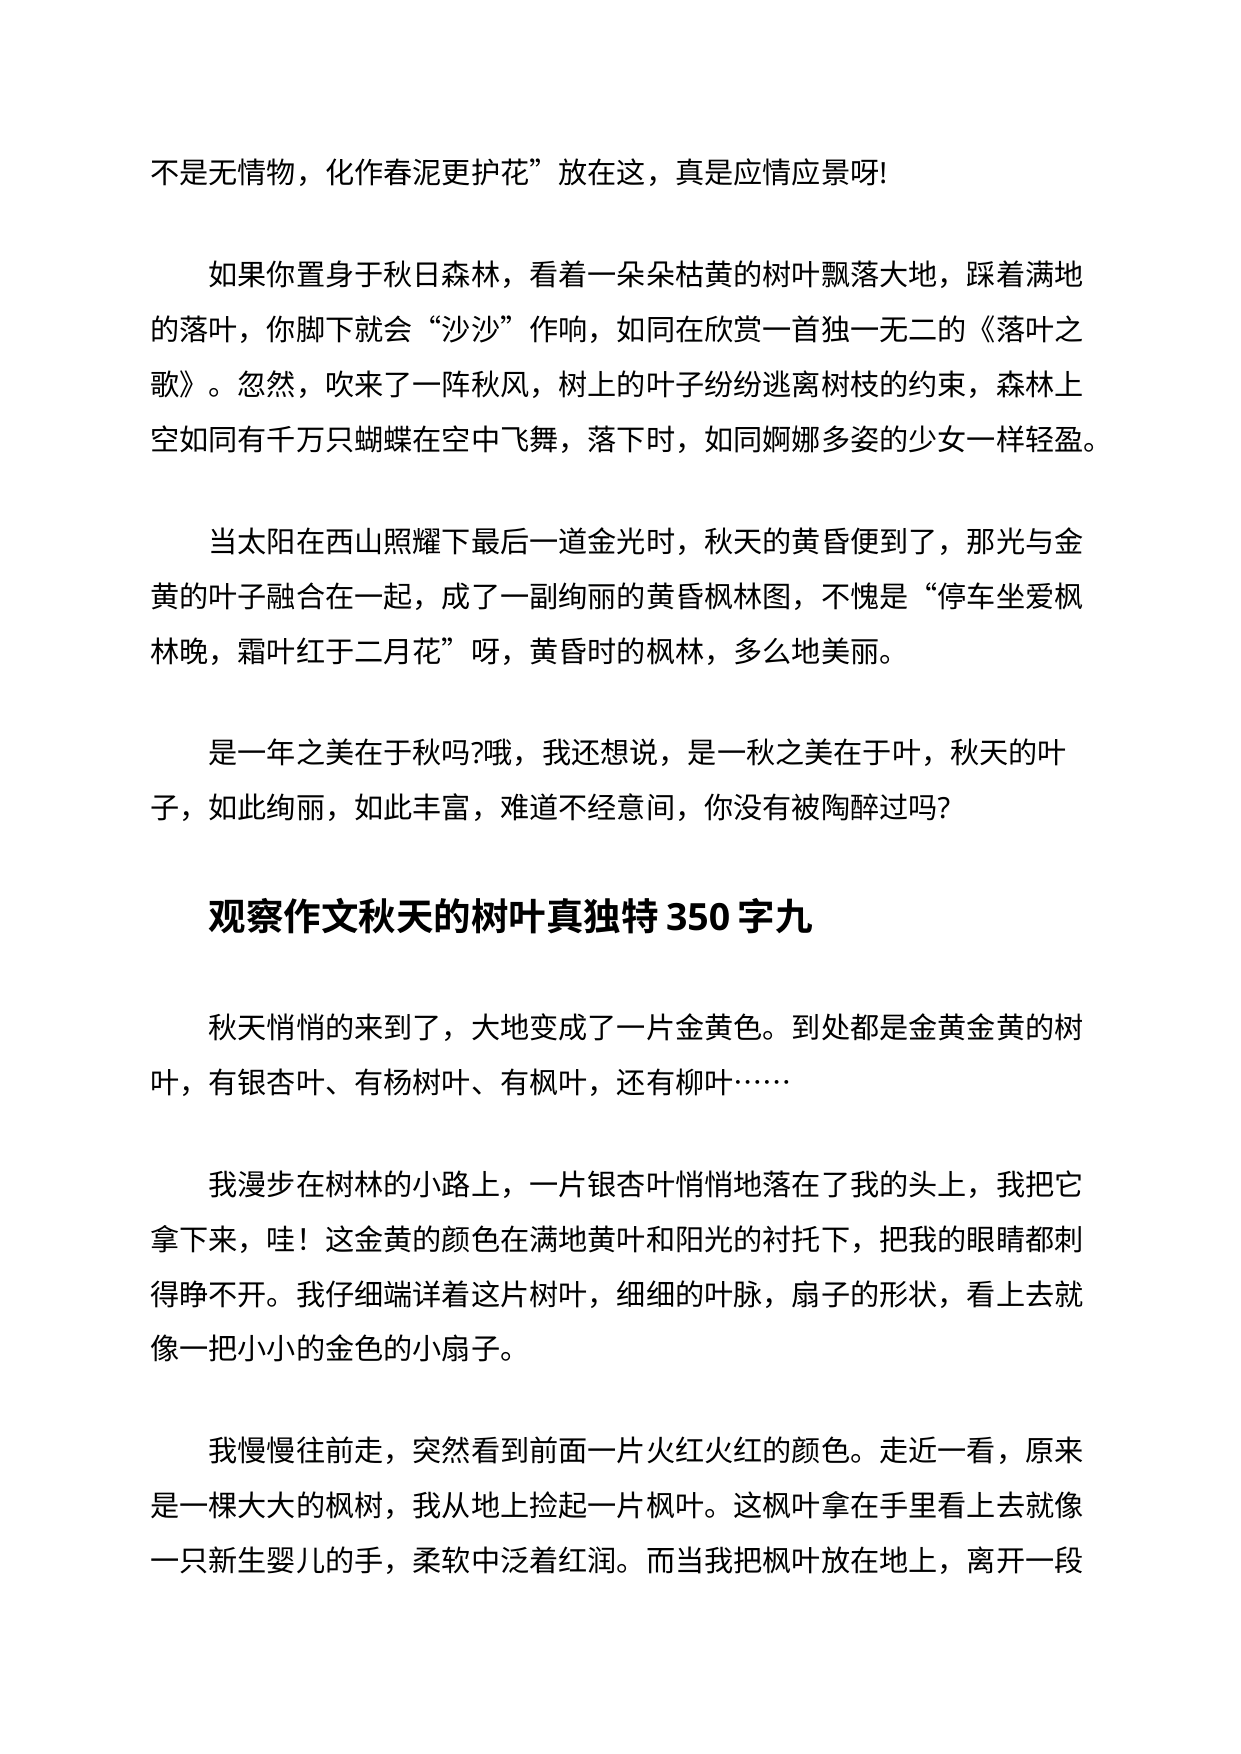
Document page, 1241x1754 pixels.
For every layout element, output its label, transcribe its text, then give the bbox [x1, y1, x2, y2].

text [150, 1428, 1090, 1580]
text 我漫步在树林的小路上，一片银杏叶悄悄地落在了我的头上，我把它拿下来，哇！这金黄的颜色在满地黄叶和阳光的衬托下，把我的眼睛都刺得睁不开。我仔细端详着这片树叶，细细的叶脉，扇子的形状，看上去就像一把小小的金色的小扇子。 [150, 1161, 1090, 1368]
text 秋天悄悄的来到了，大地变成了一片金黄色。到处都是金黄金黄的树叶，有银杏叶、有杨树叶、有枫叶，还有柳叶…… [150, 1004, 1090, 1102]
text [150, 150, 1090, 192]
text 当太阳在西山照耀下最后一道金光时，秋天的黄昏便到了，那光与金黄的叶子融合在一起，成了一副绚丽的黄昏枫林图，不愧是“停车坐爱枫林晚，霜叶红于二月花”呀，黄昏时的枫林，多么地美丽。 [150, 518, 1090, 671]
text 是一年之美在于秋吗?哦，我还想说，是一秋之美在于叶，秋天的叶子，如此绚丽，如此丰富，难道不经意间，你没有被陶醉过吗? [150, 730, 1090, 827]
text 观察作文秋天的树叶真独特350字九 [150, 887, 1090, 941]
text 如果你置身于秋日森林，看着一朵朵枯黄的树叶飘落大地，踩着满地的落叶，你脚下就会“沙沙”作响，如同在欣赏一首独一无二的《落叶之歌》。忽然，吹来了一阵秋风，树上的叶子纷纷逃离树枝的约束，森林上空如同有千万只蝴蝶在空中飞舞，落下时，如同婀娜多姿的少女一样轻盈。 [150, 252, 1090, 459]
